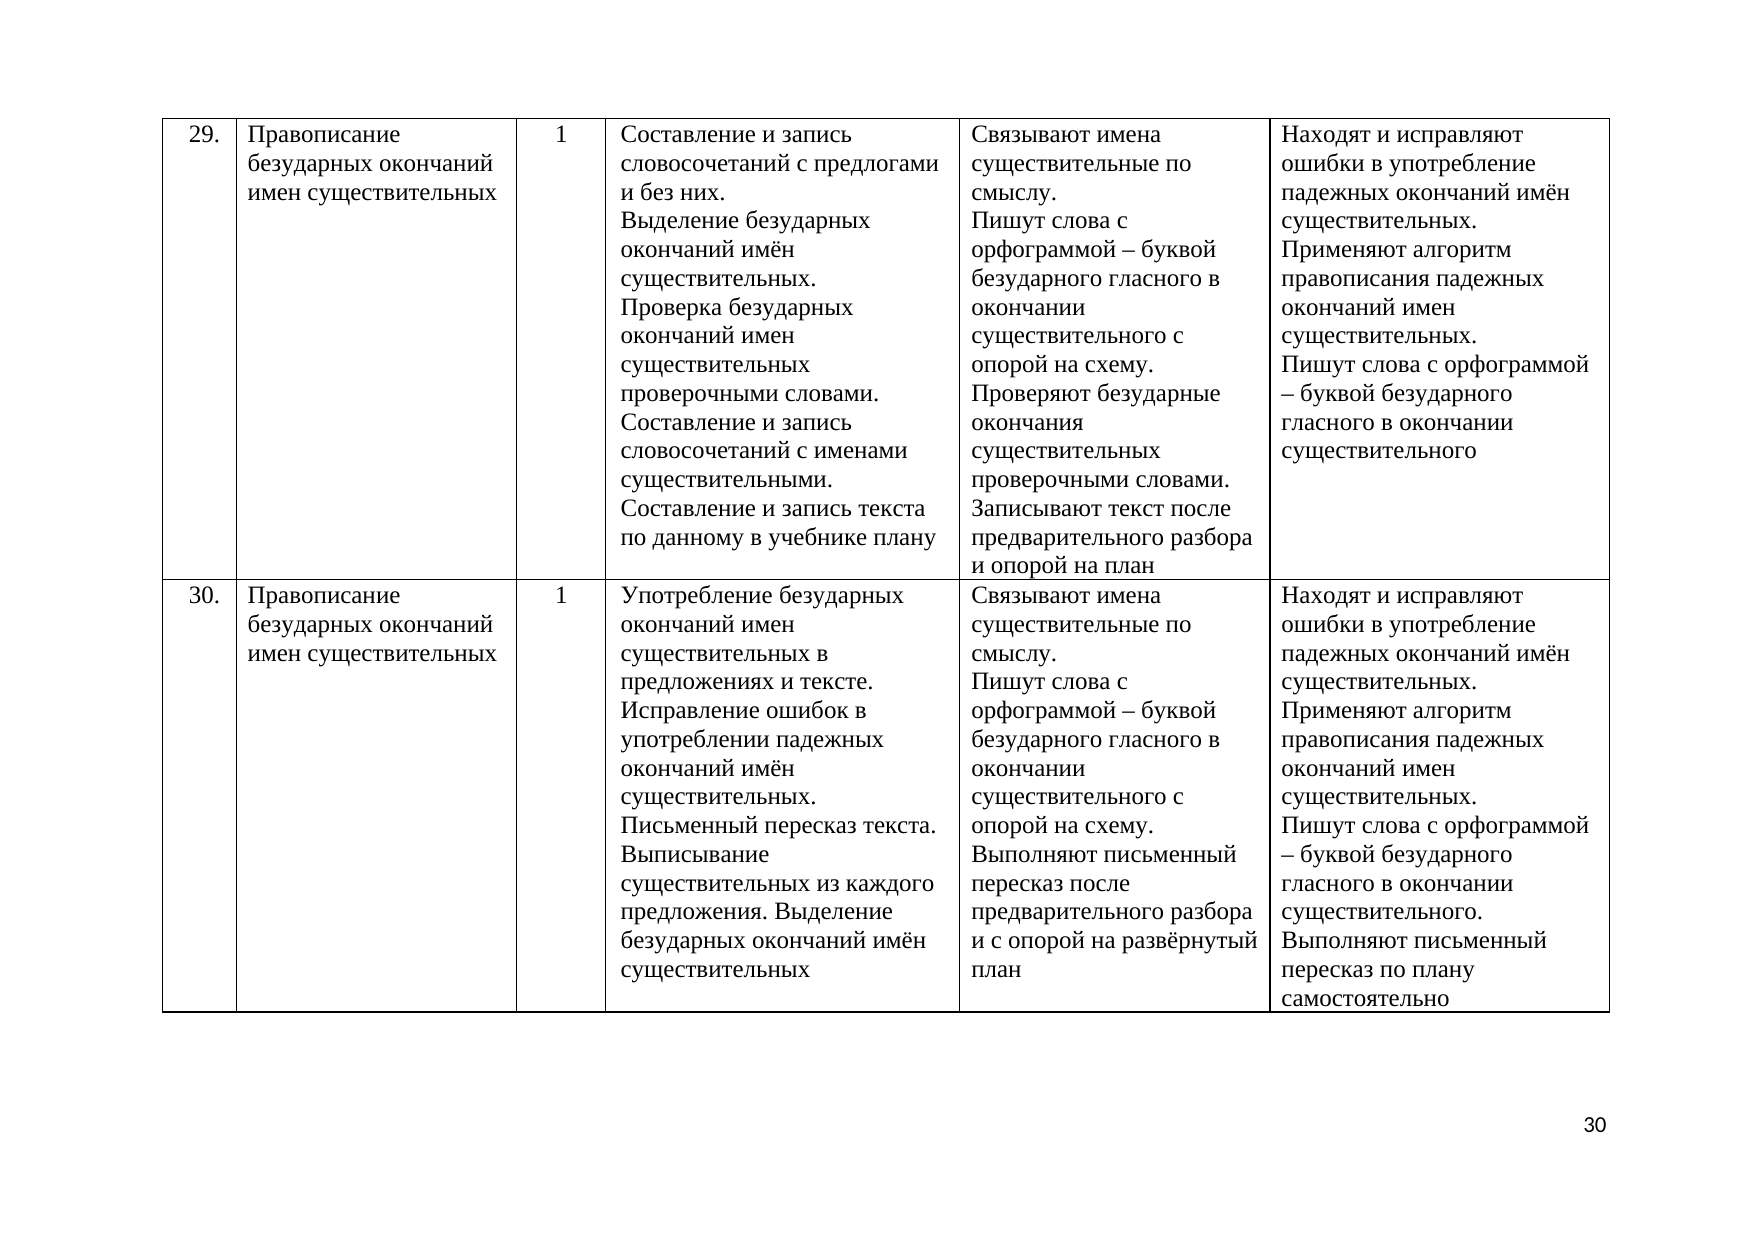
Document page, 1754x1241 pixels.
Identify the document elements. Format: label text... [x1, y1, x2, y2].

table_cell Правописание безударных окончаний имен существительных [237, 580, 516, 1011]
table_cell [163, 580, 236, 1011]
table_header Находят и исправляют ошибки в употребление падежных окончаний имён существительных. Применяют алгоритм правописания падежных окончаний имен существительных. Пишут слова с орфограммой – буквой безударного гласного в окончании существительного [1271, 119, 1609, 579]
table_header Правописание безударных окончаний имен существительных [237, 119, 516, 579]
table_cell Находят и исправляют ошибки в употребление падежных окончаний имён существительных. Применяют алгоритм правописания падежных окончаний имен существительных. Пишут слова с орфограммой – буквой безударного гласного в окончании существительного. Выполняют письменный пересказ по плану самостоятельно [1271, 580, 1609, 1011]
table_cell Связывают имена существительные по смыслу. Пишут слова с орфограммой – буквой безударного гласного в окончании существительного с опорой на схему. Выполняют письменный пересказ после предварительного разбора и с опорой на развёрнутый план [960, 580, 1269, 1011]
table_header Составление и запись словосочетаний с предлогами и без них. Выделение безударных окончаний имён существительных. Проверка безударных окончаний имен существительных проверочными словами. Составление и запись словосочетаний с именами существительными. Составление и запись текста по данному в учебнике плану [606, 119, 959, 579]
table_header 1 [517, 119, 605, 579]
table_cell Употребление безударных окончаний имен существительных в предложениях и тексте. Исправление ошибок в употреблении падежных окончаний имён существительных. Письменный пересказ текста. Выписывание существительных из каждого предложения. Выделение безударных окончаний имён существительных [606, 580, 959, 1011]
table_cell 1 [517, 580, 605, 1011]
table_header [163, 119, 236, 579]
table_header Связывают имена существительные по смыслу. Пишут слова с орфограммой – буквой безударного гласного в окончании существительного с опорой на схему. Проверяют безударные окончания существительных проверочными словами. Записывают текст после предварительного разбора и опорой на план [960, 119, 1269, 579]
